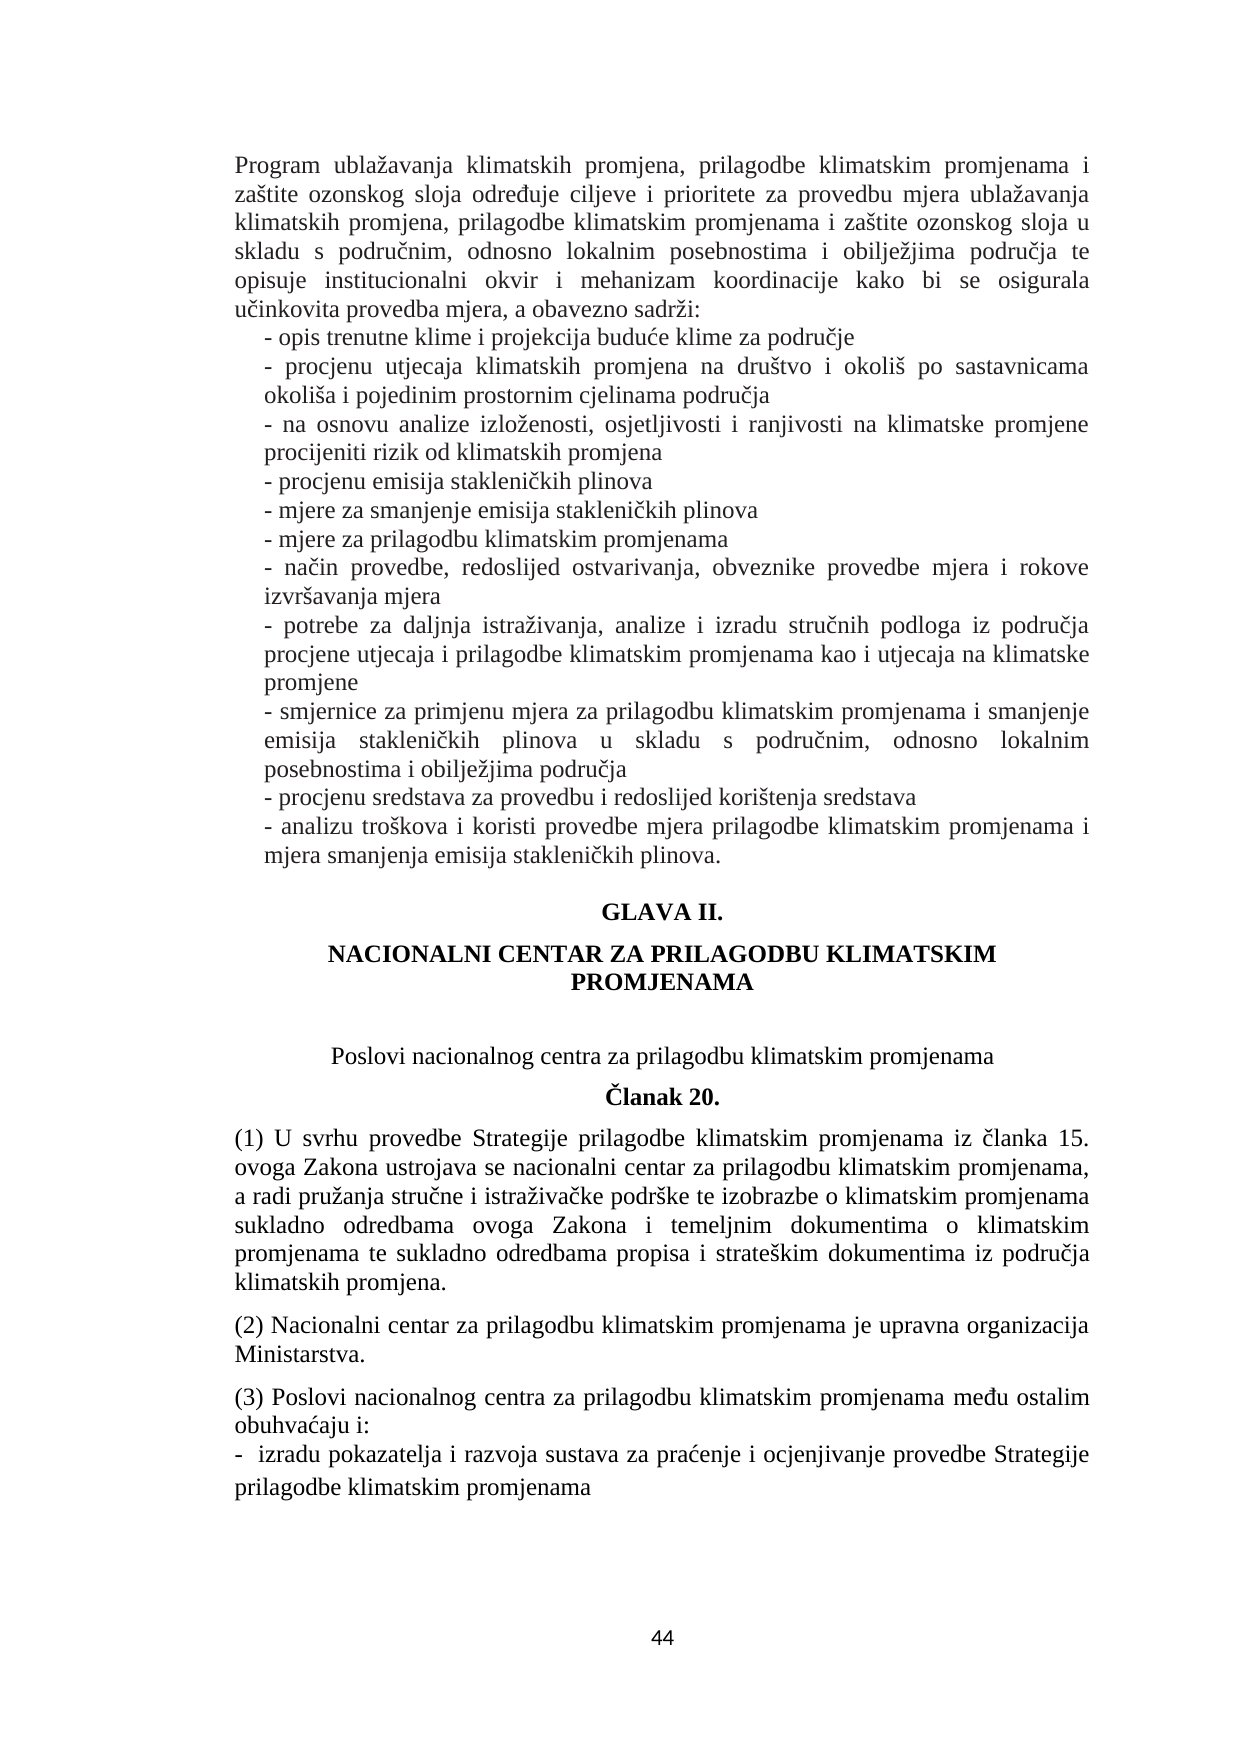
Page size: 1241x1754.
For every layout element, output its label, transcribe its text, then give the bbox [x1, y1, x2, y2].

text - opis trenutne klime i projekcija buduće klime za područje [264, 322, 1090, 351]
text - smjernice za primjenu mjera za prilagodbu klimatskim promjenama i smanjenje emisija stakleničkih plinova u skladu s područnim, odnosno lokalnim posebnostima i obilježjima područja [264, 696, 1090, 782]
text - na osnovu analize izloženosti, osjetljivosti i ranjivosti na klimatske promjene procijeniti rizik od klimatskih promjena [264, 409, 1090, 466]
text - procjenu utjecaja klimatskih promjena na društvo i okoliš po sastavnicama okoliša i pojedinim prostornim cjelinama područja [264, 351, 1090, 409]
text - mjere za smanjenje emisija stakleničkih plinova [264, 495, 1090, 524]
text (2) Nacionalni centar za prilagodbu klimatskim promjenama je upravna organizacija Ministarstva. [234, 1310, 1090, 1367]
text - procjenu emisija stakleničkih plinova [264, 466, 1090, 495]
subtitle GLAVA II. [234, 897, 1090, 926]
text - način provedbe, redoslijed ostvarivanja, obveznike provedbe mjera i rokove izvršavanja mjera [264, 552, 1090, 610]
text (3) Poslovi nacionalnog centra za prilagodbu klimatskim promjenama među ostalim obuhvaćaju i: [234, 1382, 1090, 1439]
text - analizu troškova i koristi provedbe mjera prilagodbe klimatskim promjenama i mjera smanjenja emisija stakleničkih plinova. [264, 811, 1090, 869]
text - mjere za prilagodbu klimatskim promjenama [264, 524, 1090, 552]
subtitle Poslovi nacionalnog centra za prilagodbu klimatskim promjenama [234, 1041, 1090, 1070]
text - potrebe za daljnja istraživanja, analize i izradu stručnih podloga iz područja procjene utjecaja i prilagodbe klimatskim promjenama kao i utjecaja na klimatske promjene [264, 610, 1090, 696]
text (1) U svrhu provedbe Strategije prilagodbe klimatskim promjenama iz članka 15. ovoga Zakona ustrojava se nacionalni centar za prilagodbu klimatskim promjenama, a radi pružanja stručne i istraživačke podrške te izobrazbe o klimatskim promjenama sukladno odredbama ovoga Zakona i temeljnim dokumentima o klimatskim promjenama te sukladno odredbama propisa i strateškim dokumentima iz područja klimatskih promjena. [234, 1123, 1090, 1296]
subtitle NACIONALNI CENTAR ZA PRILAGODBU KLIMATSKIM PROMJENAMA [234, 939, 1090, 996]
text - izradu pokazatelja i razvoja sustava za praćenje i ocjenjivanje provedbe Strategije prilagodbe klimatskim promjenama [234, 1439, 1090, 1501]
text Program ublažavanja klimatskih promjena, prilagodbe klimatskim promjenama i zaštite ozonskog sloja određuje ciljeve i prioritete za provedbu mjera ublažavanja klimatskih promjena, prilagodbe klimatskim promjenama i zaštite ozonskog sloja u skladu s područnim, odnosno lokalnim posebnostima i obilježjima područja te opisuje institucionalni okvir i mehanizam koordinacije kako bi se osigurala učinkovita provedba mjera, a obavezno sadrži: [234, 150, 1090, 322]
text - procjenu sredstava za provedbu i redoslijed korištenja sredstava [264, 782, 1090, 811]
subtitle Članak 20. [234, 1082, 1090, 1111]
